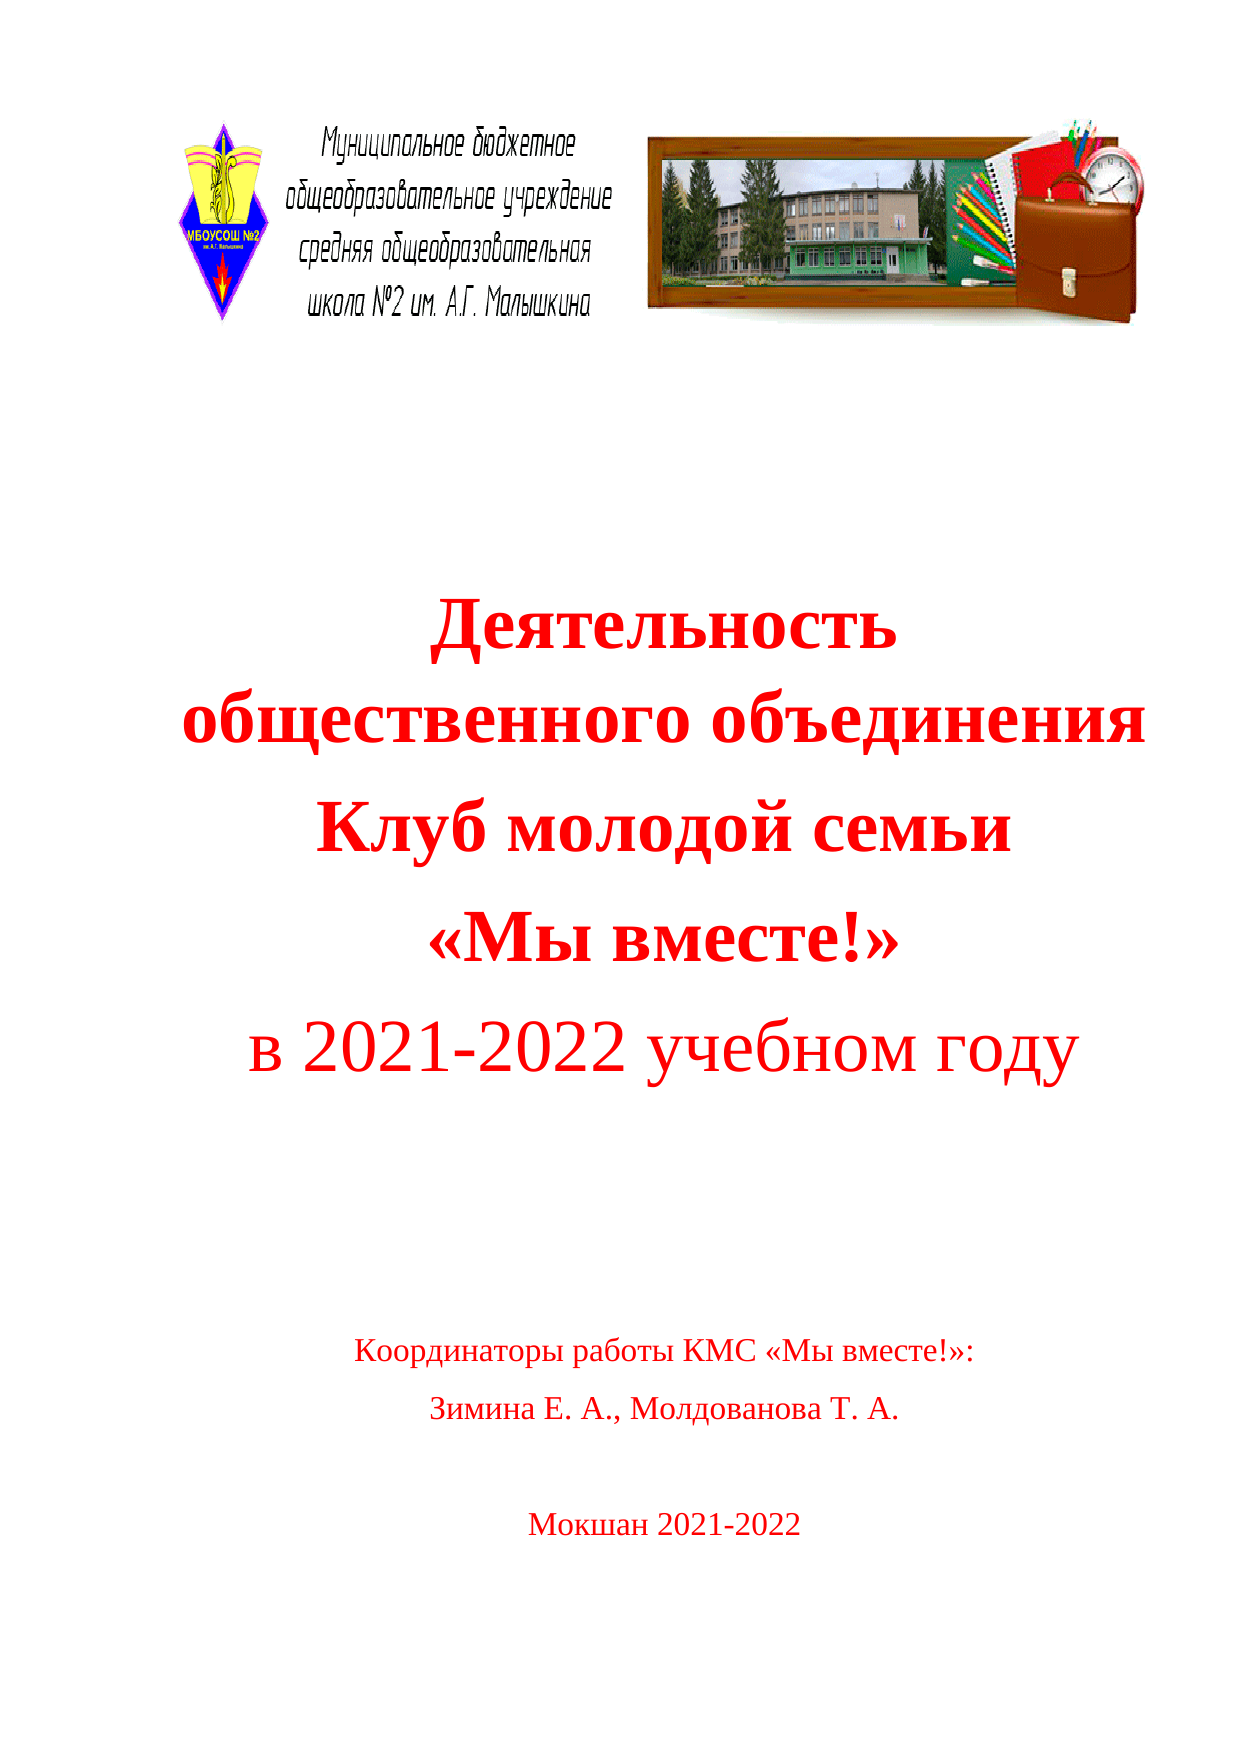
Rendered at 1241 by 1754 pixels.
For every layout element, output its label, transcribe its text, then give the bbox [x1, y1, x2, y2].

picture [177, 118, 1152, 326]
text Зимина Е. А., Молдованова Т. А. [177, 1389, 1152, 1427]
text в 2021-2022 учебном году [177, 1001, 1152, 1087]
text «Мы вместе!» [177, 891, 1152, 978]
text Мокшан 2021-2022 [177, 1505, 1152, 1543]
text Координаторы работы КМС «Мы вместе!»: [177, 1331, 1152, 1369]
text Клуб молодой семьи [177, 782, 1152, 868]
text Деятельность общественного объединения [177, 579, 1152, 758]
